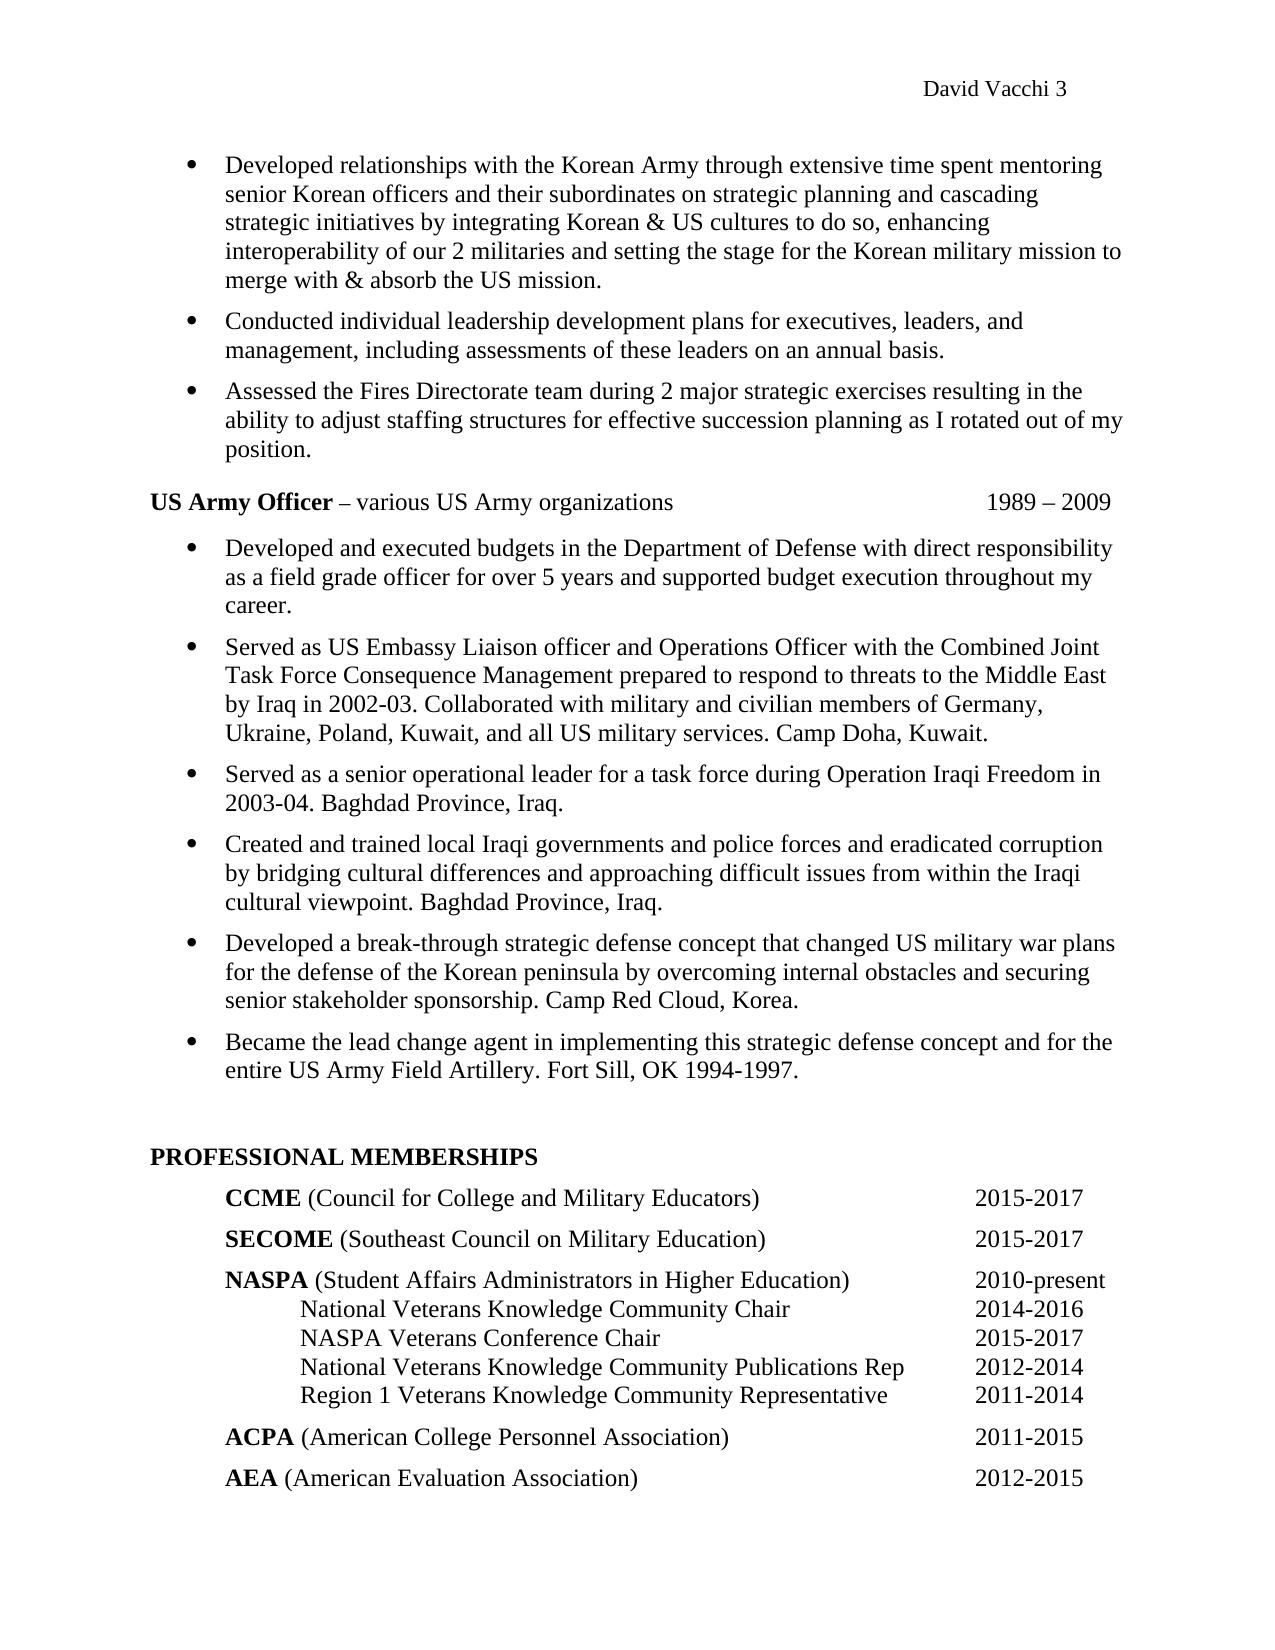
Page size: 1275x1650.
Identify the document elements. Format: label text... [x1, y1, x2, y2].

text US Army Officer – various US Army organizations 1989 – 2009 [150, 487, 1125, 516]
text SECOME (Southeast Council on Military Education) 2015-2017 [150, 1224, 1125, 1253]
text ACPA (American College Personnel Association) 2011-2015 [150, 1422, 1125, 1451]
list Created and trained local Iraqi governments and police forces and eradicated corruption by bridging cultural differences and approaching difficult issues from within the Iraqi cultural viewpoint. Baghdad Province, Iraq. [187, 829, 1125, 916]
list Served as a senior operational leader for a task force during Operation Iraqi Freedom in 2003-04. Baghdad Province, Iraq. [187, 759, 1125, 817]
text PROFESSIONAL MEMBERSHIPS [150, 1142, 1125, 1171]
list Assessed the Fires Directorate team during 2 major strategic exercises resulting in the ability to adjust staffing structures for effective succession planning as I rotated out of my position. [187, 376, 1125, 462]
text National Veterans Knowledge Community Chair 2014-2016 [150, 1294, 1125, 1323]
text Region 1 Veterans Knowledge Community Representative 2011-2014 [225, 1381, 1125, 1409]
text CCME (Council for College and Military Educators) 2015-2017 [150, 1183, 1125, 1212]
text NASPA Veterans Conference Chair 2015-2017 [150, 1323, 1125, 1352]
text AEA (American Evaluation Association) 2012-2015 [150, 1463, 1125, 1492]
list Developed a break-through strategic defense concept that changed US military war plans for the defense of the Korean peninsula by overcoming internal obstacles and securing senior stakeholder sponsorship. Camp Red Cloud, Korea. [187, 928, 1125, 1014]
list Developed and executed budgets in the Department of Defense with direct responsibility as a field grade officer for over 5 years and supported budget execution throughout my career. [187, 533, 1125, 619]
list Served as US Embassy Liaison officer and Operations Officer with the Combined Joint Task Force Consequence Management prepared to respond to threats to the Middle East by Iraq in 2002-03. Collaborated with military and civilian members of Germany, Ukraine, Poland, Kuwait, and all US military services. Camp Doha, Kuwait. [187, 632, 1125, 747]
list Conducted individual leadership development plans for executives, leaders, and management, including assessments of these leaders on an annual basis. [187, 306, 1125, 364]
text National Veterans Knowledge Community Publications Rep 2012-2014 [225, 1352, 1125, 1381]
list Became the lead change agent in implementing this strategic defense concept and for the entire US Army Field Artillery. Fort Sill, OK 1994-1997. [187, 1027, 1125, 1084]
list Developed relationships with the Korean Army through extensive time spent mentoring senior Korean officers and their subordinates on strategic planning and cascading strategic initiatives by integrating Korean & US cultures to do so, enhancing interoperability of our 2 militaries and setting the stage for the Korean military mission to merge with & absorb the US mission. [187, 150, 1125, 294]
text NASPA (Student Affairs Administrators in Higher Education) 2010-present [150, 1266, 1125, 1294]
